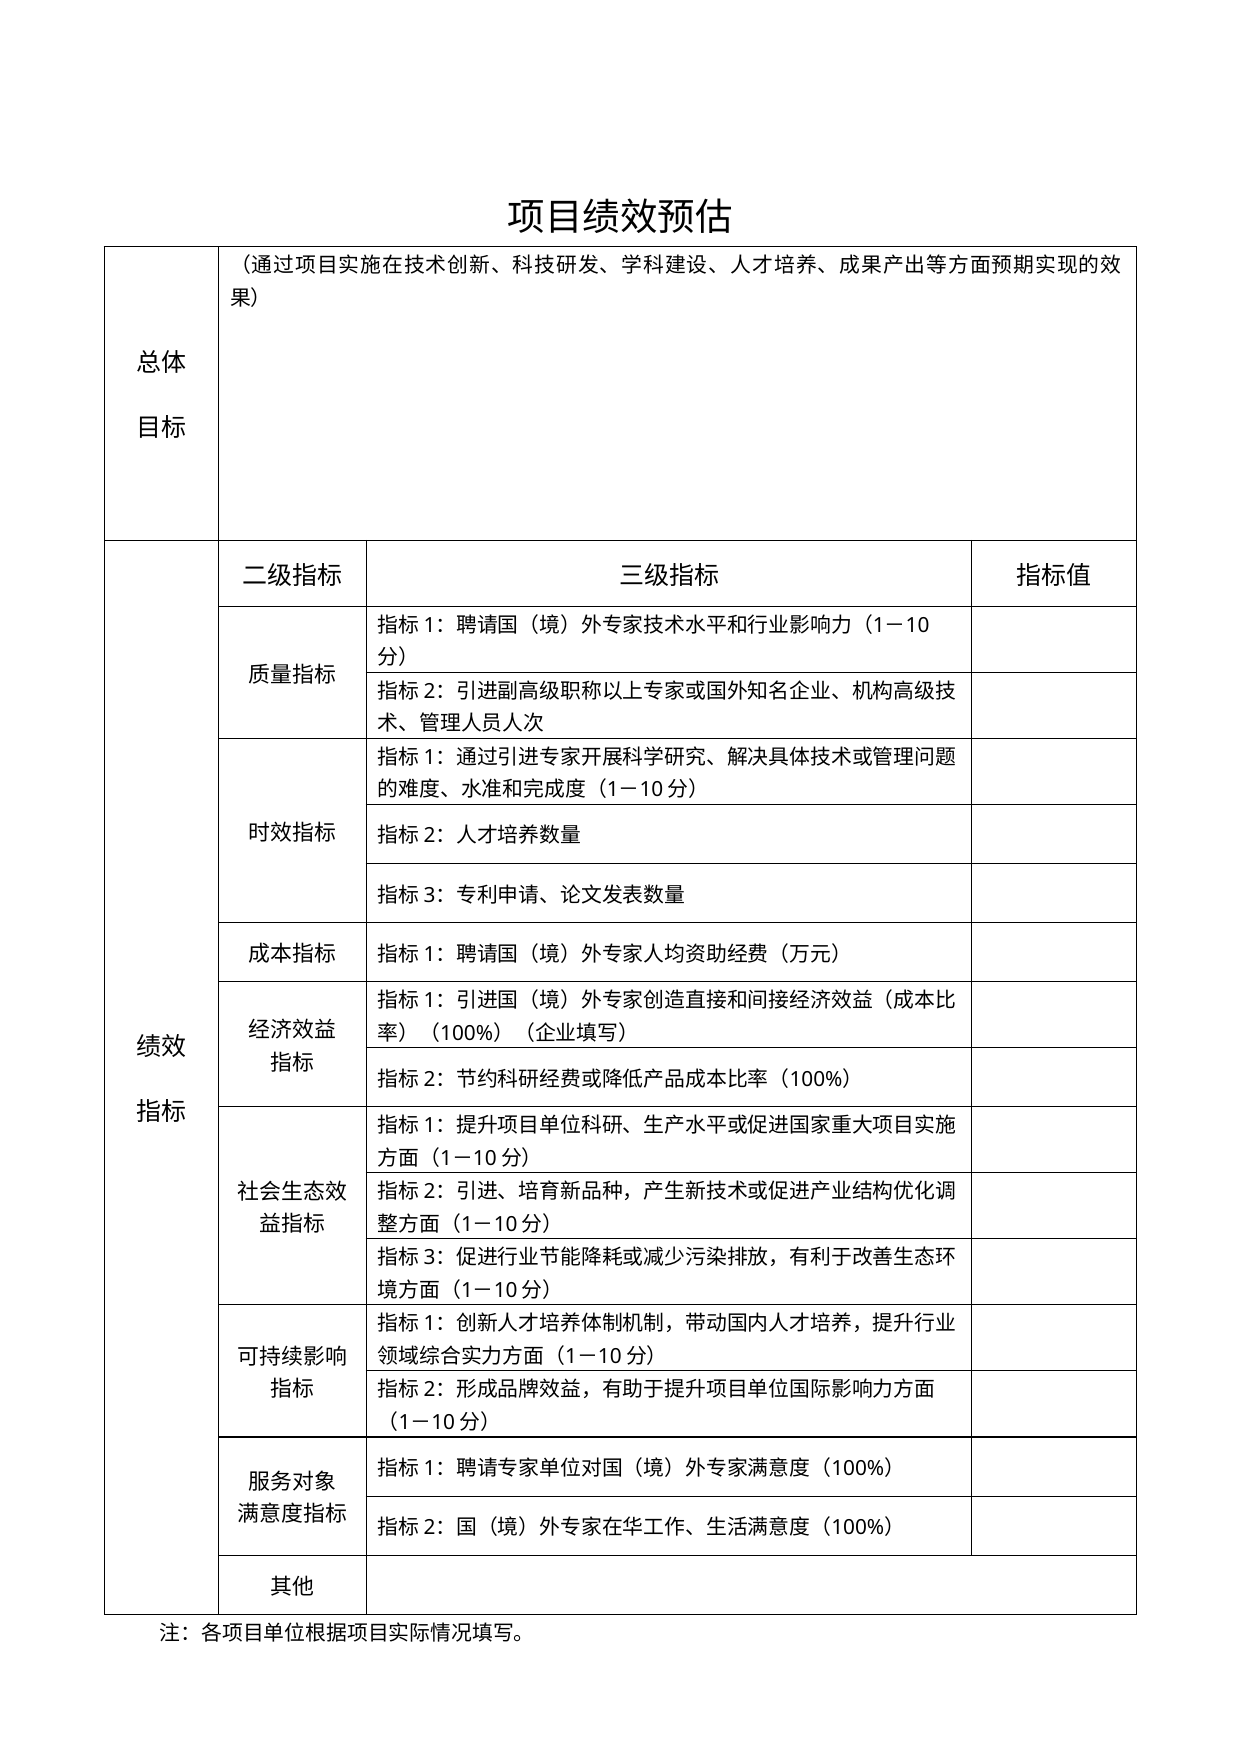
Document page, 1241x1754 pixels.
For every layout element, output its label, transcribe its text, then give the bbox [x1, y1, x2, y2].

table_cell [972, 673, 1136, 738]
table_header 总体 目标 [105, 247, 218, 540]
table_cell 指标1：通过引进专家开展科学研究、解决具体技术或管理问题的难度、水准和完成度（1－10分） [367, 739, 971, 804]
table_cell [972, 805, 1136, 863]
table_cell 指标1：提升项目单位科研、生产水平或促进国家重大项目实施方面（1－10分） [367, 1107, 971, 1172]
text 注：各项目单位根据项目实际情况填写。 [159, 1615, 1081, 1647]
table_cell 成本指标 [219, 923, 366, 981]
table_cell [972, 1438, 1136, 1496]
table_cell 绩效 指标 [105, 541, 218, 1614]
table_cell 二级指标 [219, 541, 366, 606]
table_cell [972, 1371, 1136, 1436]
table_cell 指标2：节约科研经费或降低产品成本比率（100%） [367, 1048, 971, 1106]
table_header （通过项目实施在技术创新、科技研发、学科建设、人才培养、成果产出等方面预期实现的效果） [219, 247, 1136, 540]
table_cell 指标1：聘请国（境）外专家技术水平和行业影响力（1－10分） [367, 607, 971, 672]
table_cell 时效指标 [219, 739, 366, 922]
table_cell [972, 864, 1136, 922]
table_cell [972, 1173, 1136, 1238]
table_cell 指标2：人才培养数量 [367, 805, 971, 863]
table_cell [972, 739, 1136, 804]
table_cell 指标2：形成品牌效益，有助于提升项目单位国际影响力方面（1－10分） [367, 1371, 971, 1436]
table_cell [367, 1556, 1136, 1614]
table_cell 经济效益 指标 [219, 982, 366, 1106]
table_cell 指标1：创新人才培养体制机制，带动国内人才培养，提升行业领域综合实力方面（1－10分） [367, 1305, 971, 1370]
table_cell [972, 1048, 1136, 1106]
table_cell 指标2：引进、培育新品种，产生新技术或促进产业结构优化调整方面（1－10分） [367, 1173, 971, 1238]
table_cell 指标1：引进国（境）外专家创造直接和间接经济效益（成本比率）（100%）（企业填写） [367, 982, 971, 1047]
table_cell 指标3：专利申请、论文发表数量 [367, 864, 971, 922]
table_cell [972, 1107, 1136, 1172]
table_cell 社会生态效益指标 [219, 1107, 366, 1304]
table_cell [972, 1305, 1136, 1370]
table_cell 指标值 [972, 541, 1136, 606]
table_cell 指标1：聘请专家单位对国（境）外专家满意度（100%） [367, 1438, 971, 1496]
table_cell 其他 [219, 1556, 366, 1614]
table_cell [972, 982, 1136, 1047]
table_cell 指标1：聘请国（境）外专家人均资助经费（万元） [367, 923, 971, 981]
table_cell 指标2：国（境）外专家在华工作、生活满意度（100%） [367, 1497, 971, 1554]
table_cell [972, 1497, 1136, 1554]
table_cell 指标2：引进副高级职称以上专家或国外知名企业、机构高级技术、管理人员人次 [367, 673, 971, 738]
table_cell 质量指标 [219, 607, 366, 738]
table_cell 服务对象 满意度指标 [219, 1438, 366, 1554]
table_cell 三级指标 [367, 541, 971, 606]
table_cell [972, 607, 1136, 672]
text 项目绩效预估 [159, 181, 1081, 246]
table_cell 指标3：促进行业节能降耗或减少污染排放，有利于改善生态环境方面（1－10分） [367, 1239, 971, 1304]
table_cell [972, 1239, 1136, 1304]
table_cell [972, 923, 1136, 981]
table_cell 可持续影响指标 [219, 1305, 366, 1436]
